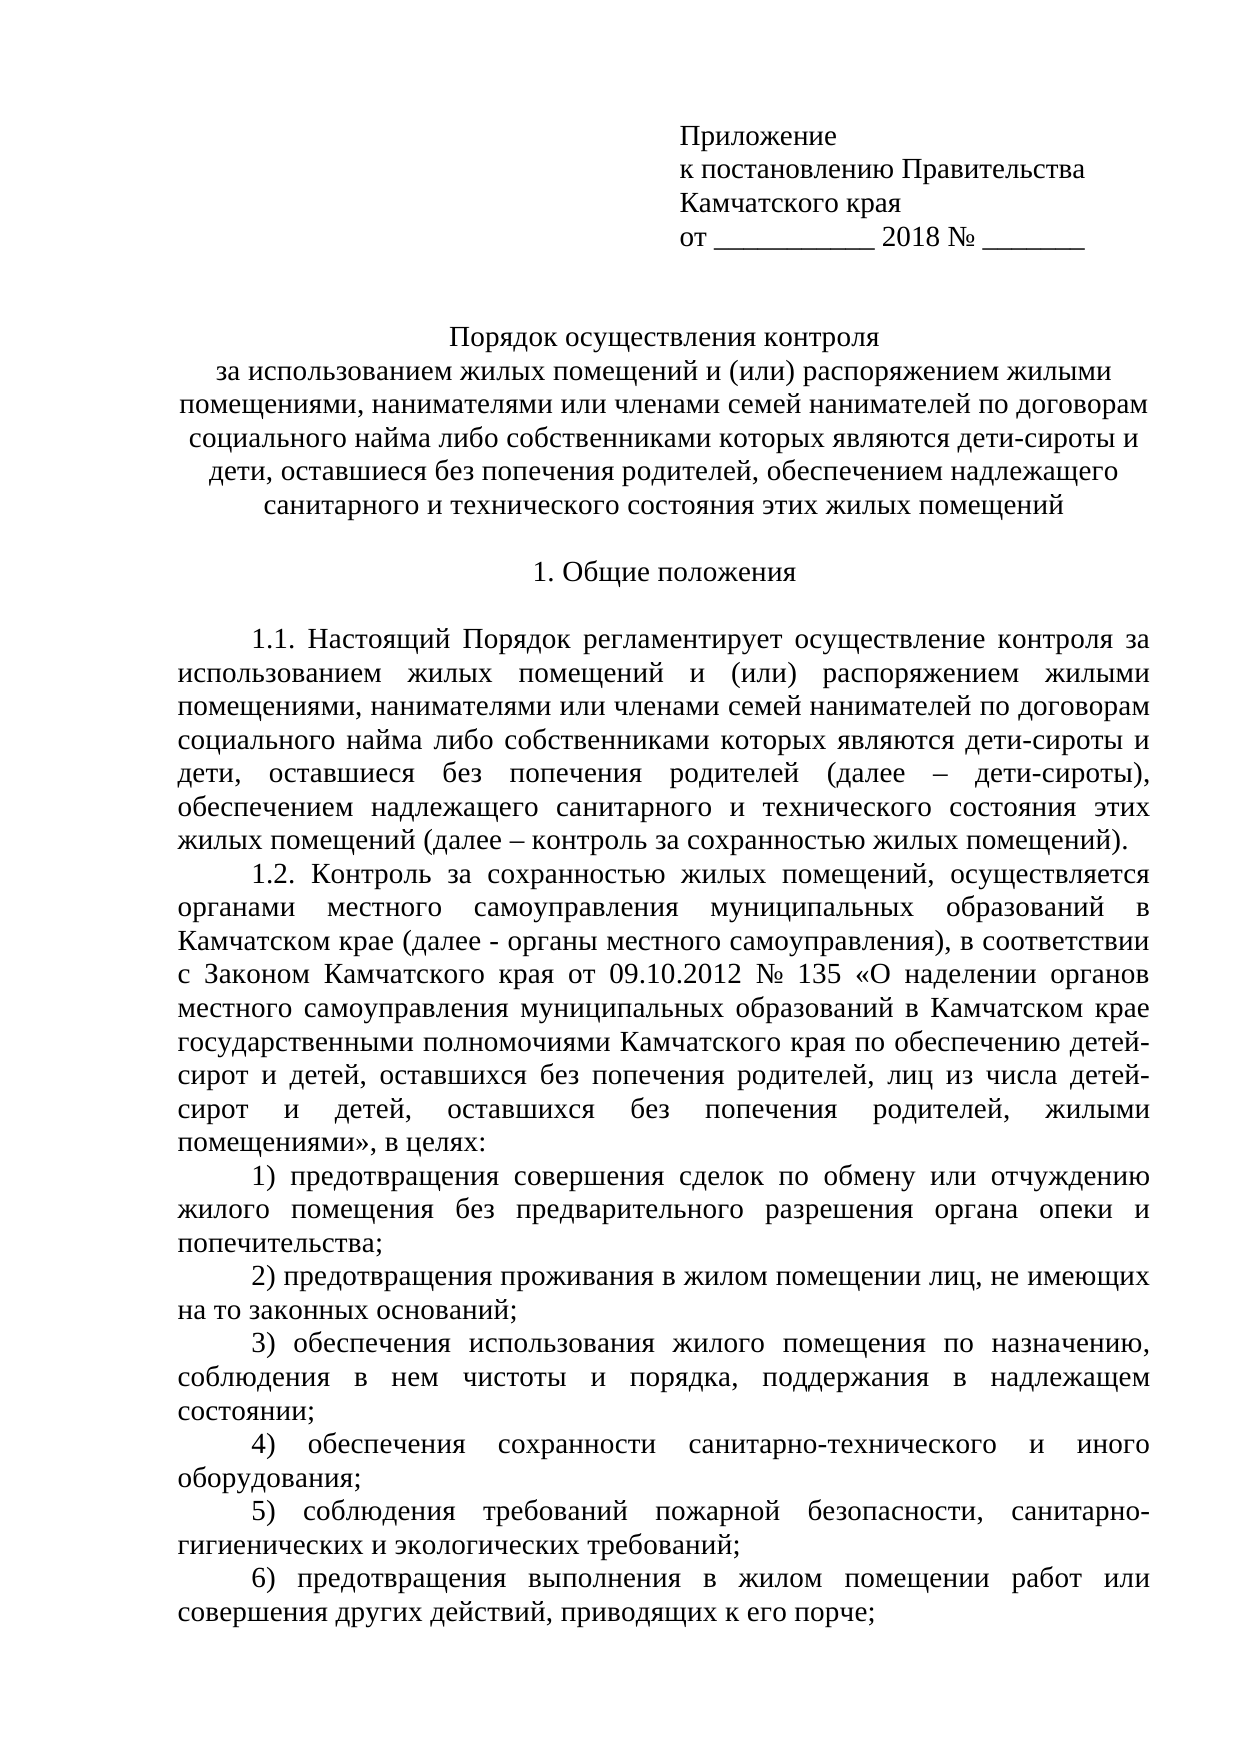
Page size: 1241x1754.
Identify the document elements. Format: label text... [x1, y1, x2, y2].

text за использованием жилых помещений и (или) распоряжением жилыми помещениями, нанимателями или членами семей нанимателей по договорам социального найма либо собственниками которых являются дети-сироты и дети, оставшиеся без попечения родителей, обеспечением надлежащего санитарного и технического состояния этих жилых помещений [177, 353, 1152, 521]
text 1) предотвращения совершения сделок по обмену или отчуждению жилого помещения без предварительного разрешения органа опеки и попечительства; [177, 1158, 1152, 1258]
text 1. Общие положения [177, 554, 1152, 588]
text 5) соблюдения требований пожарной безопасности, санитарно-гигиенических и экологических требований; [177, 1493, 1152, 1560]
text Порядок осуществления контроля [177, 319, 1152, 353]
text 2) предотвращения проживания в жилом помещении лиц, не имеющих на то законных оснований; [177, 1258, 1152, 1326]
text 1.1. Настоящий Порядок регламентирует осуществление контроля за использованием жилых помещений и (или) распоряжением жилыми помещениями, нанимателями или членами семей нанимателей по договорам социального найма либо собственниками которых являются дети-сироты и дети, оставшиеся без попечения родителей (далее – дети-сироты), обеспечением надлежащего санитарного и технического состояния этих жилых помещений (далее – контроль за сохранностью жилых помещений). [177, 621, 1152, 856]
text 3) обеспечения использования жилого помещения по назначению, соблюдения в нем чистоты и порядка, поддержания в надлежащем состоянии; [177, 1326, 1152, 1426]
text от ___________ 2018 № _______ [177, 219, 1152, 252]
text 1.2. Контроль за сохранностью жилых помещений, осуществляется органами местного самоуправления муниципальных образований в Камчатском крае (далее - органы местного самоуправления), в соответствии с Законом Камчатского края от 09.10.2012 № 135 «О наделении органов местного самоуправления муниципальных образований в Камчатском крае государственными полномочиями Камчатского края по обеспечению детей-сирот и детей, оставшихся без попечения родителей, лиц из числа детей-сирот и детей, оставшихся без попечения родителей, жилыми помещениями», в целях: [177, 856, 1152, 1158]
text Камчатского края [177, 185, 1152, 219]
text 4) обеспечения сохранности санитарно-технического и иного оборудования; [177, 1426, 1152, 1493]
text 6) предотвращения выполнения в жилом помещении работ или совершения других действий, приводящих к его порче; [177, 1560, 1152, 1627]
text Приложение [177, 118, 1152, 152]
text к постановлению Правительства [177, 152, 1152, 185]
